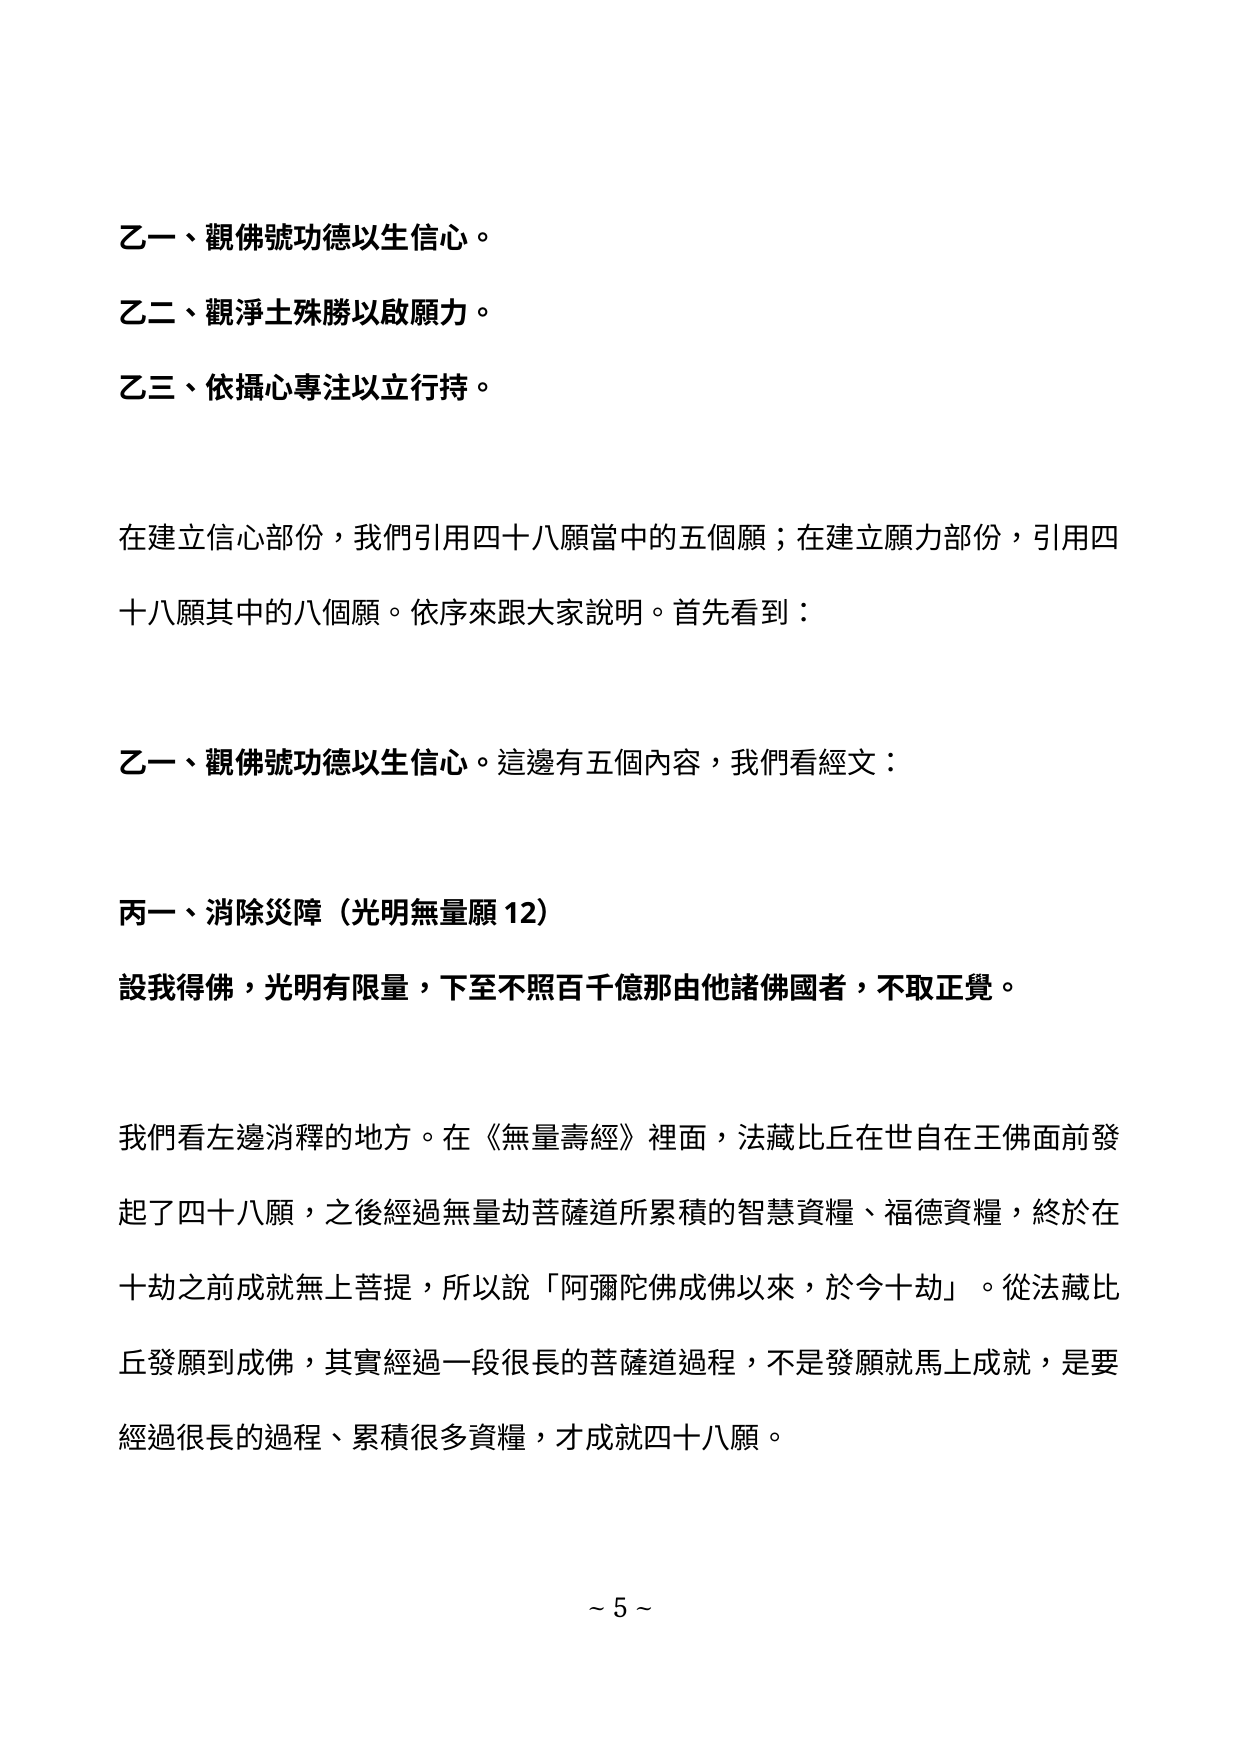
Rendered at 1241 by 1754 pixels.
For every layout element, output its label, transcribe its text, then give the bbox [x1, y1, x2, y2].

text 乙三、依攝心專注以立行持。 [118, 349, 1122, 424]
text 乙一、觀佛號功德以生信心。 [118, 199, 1122, 274]
text 在建立信心部份，我們引用四十八願當中的五個願；在建立願力部份，引用四十八願其中的八個願。依序來跟大家說明。首先看到： [118, 499, 1122, 649]
text 設我得佛，光明有限量，下至不照百千億那由他諸佛國者，不取正覺。 [118, 949, 1122, 1024]
text 乙二、觀淨土殊勝以啟願力。 [118, 274, 1122, 349]
text 丙一、消除災障（光明無量願12） [118, 874, 1122, 949]
text 我們看左邊消釋的地方。在《無量壽經》裡面，法藏比丘在世自在王佛面前發起了四十八願，之後經過無量劫菩薩道所累積的智慧資糧、福德資糧，終於在十劫之前成就無上菩提，所以說「阿彌陀佛成佛以來，於今十劫」。從法藏比丘發願到成佛，其實經過一段很長的菩薩道過程，不是發願就馬上成就，是要經過很長的過程、累積很多資糧，才成就四十八願。 [118, 1099, 1122, 1474]
text 乙一、觀佛號功德以生信心。這邊有五個內容，我們看經文： [118, 724, 1122, 799]
